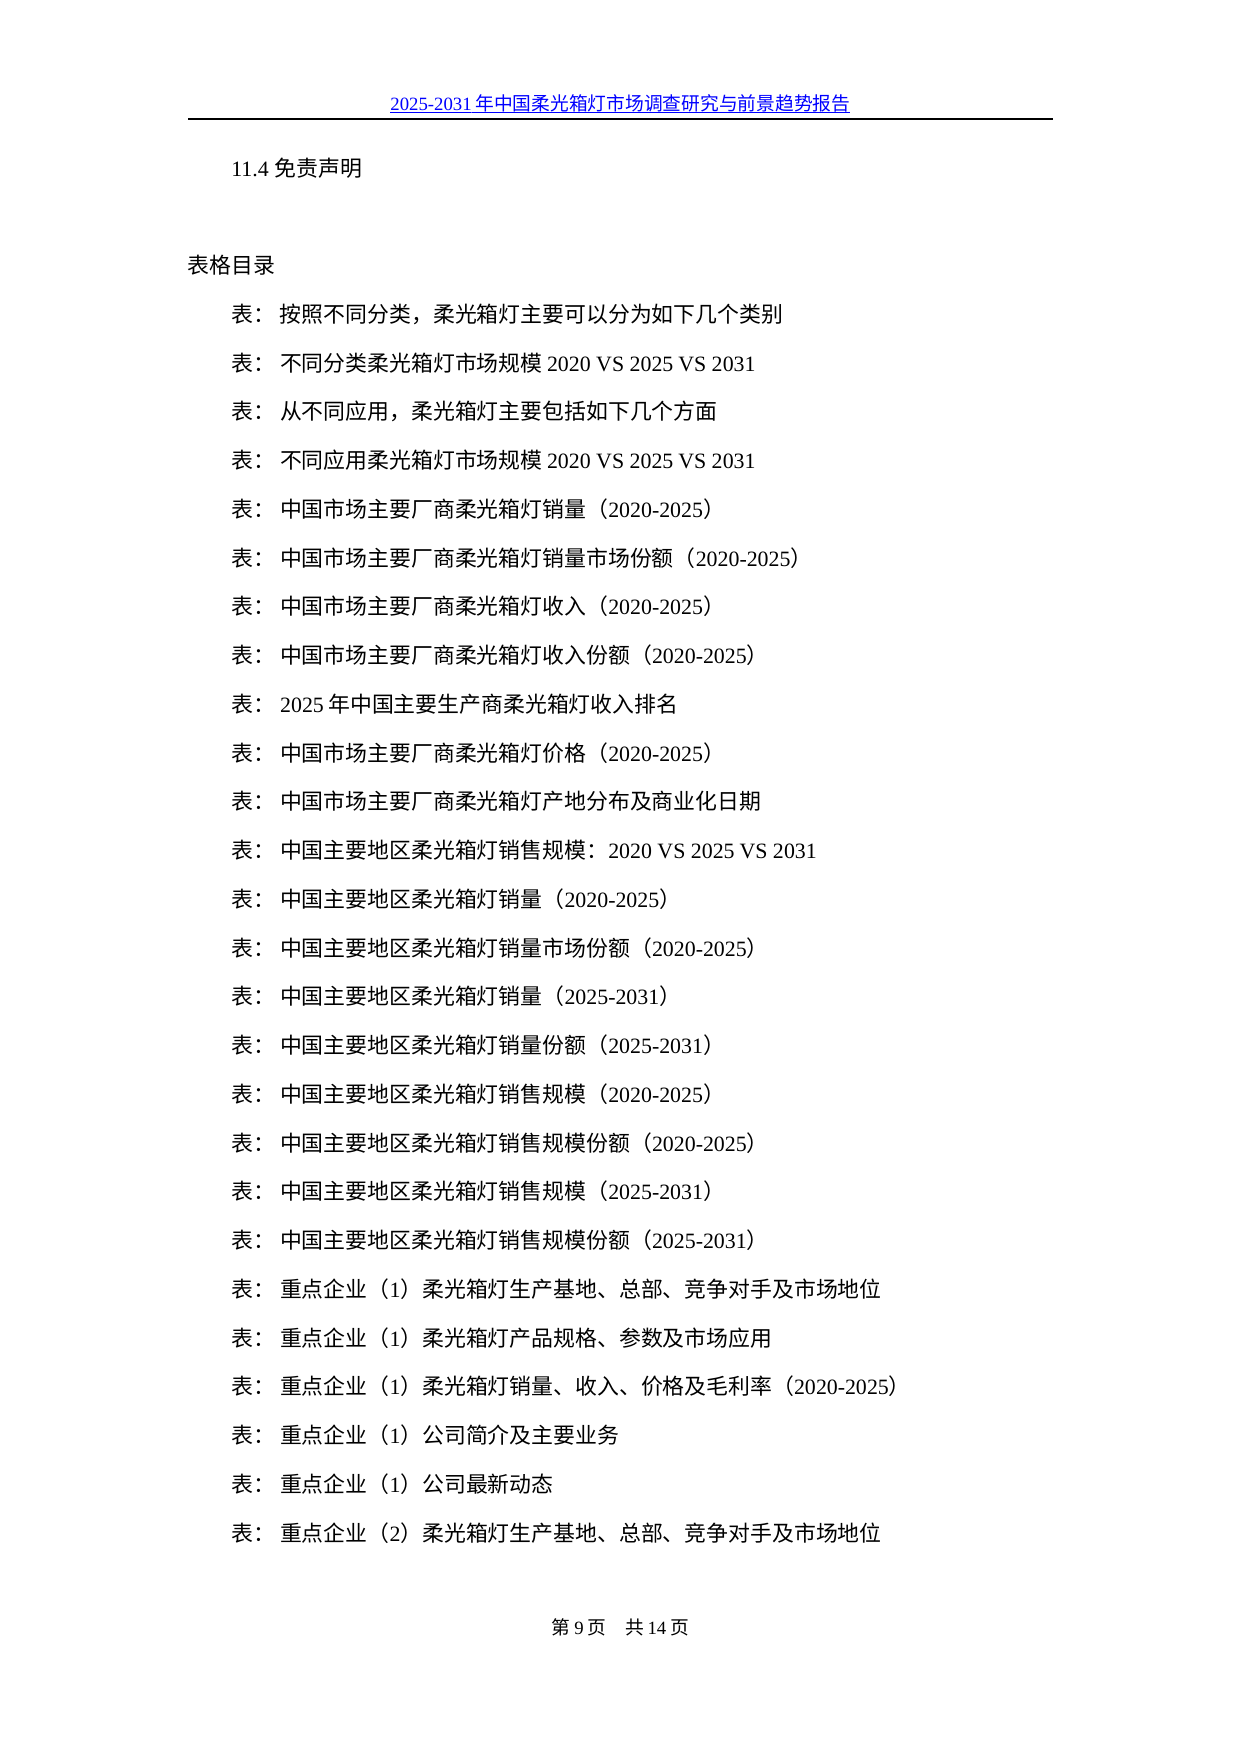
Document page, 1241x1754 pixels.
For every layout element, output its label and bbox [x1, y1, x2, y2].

text [187, 150, 1053, 1548]
